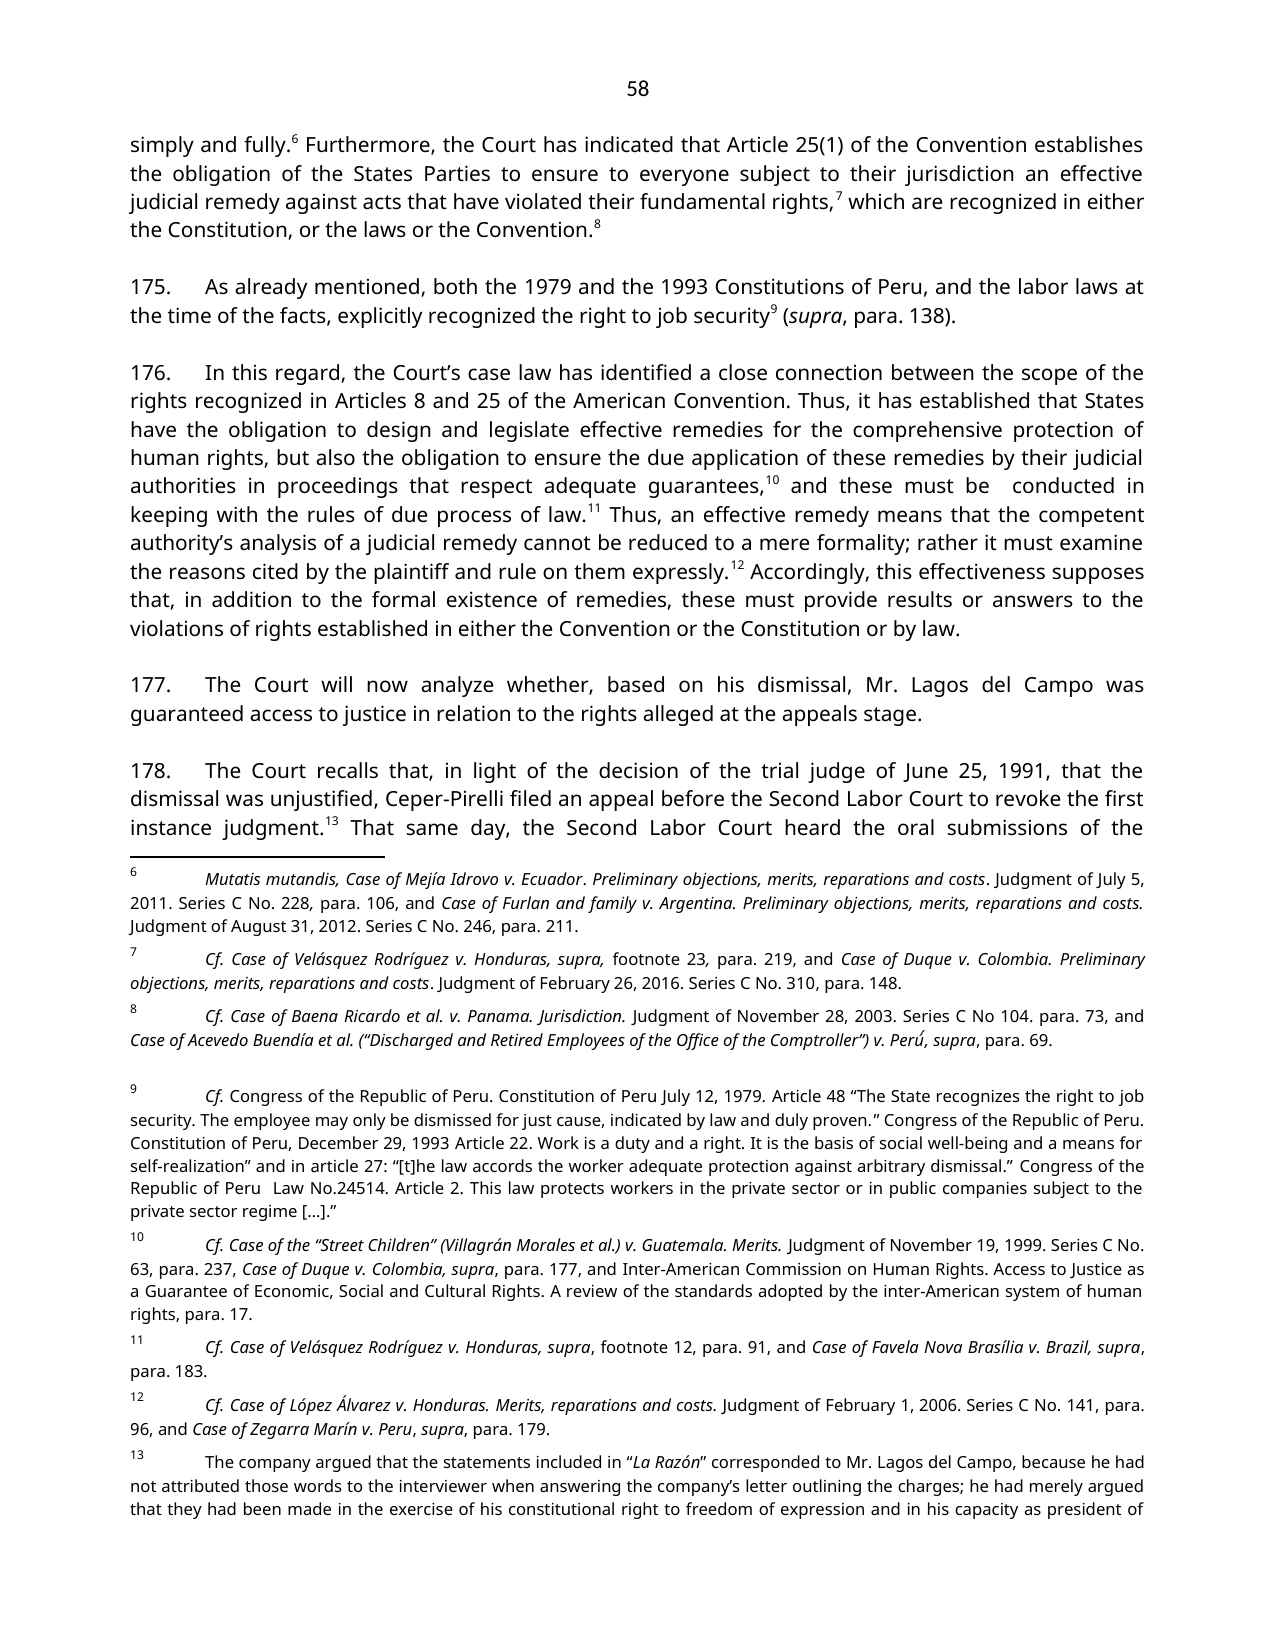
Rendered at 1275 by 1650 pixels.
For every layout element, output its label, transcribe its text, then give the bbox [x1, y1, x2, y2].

list In this regard, the Court’s case law has identified a close connection between the scope of the rights recognized in Articles 8 and 25 of the American Convention. Thus, it has established that States have the obligation to design and legislate effective remedies for the comprehensive protection of human rights, but also the obligation to ensure the due application of these remedies by their judicial authorities in proceedings that respect adequate guarantees, and these must be conducted in keeping with the rules of due process of law. Thus, an effective remedy means that the competent authority’s analysis of a judicial remedy cannot be reduced to a mere formality; rather it must examine the reasons cited by the plaintiff and rule on them expressly. Accordingly, this effectiveness supposes that, in addition to the formal existence of remedies, these must provide results or answers to the violations of rights established in either the Convention or the Constitution or by law. [130, 358, 1145, 642]
list The Court recalls that, in light of the decision of the trial judge of June 25, 1991, that the dismissal was unjustified, Ceper-Pirelli filed an appeal before the Second Labor Court to revoke the first instance judgment. That same day, the Second Labor Court heard the oral submissions of the company’s representatives. Subsequently, the company presented two briefs on June 25 and July 3, 1991, which were processed on July 15, 1991. Mr. Lagos del Campo received the respective notification on July 23, 1991. [130, 756, 1145, 841]
list The Court will now analyze whether, based on his dismissal, Mr. Lagos del Campo was guaranteed access to justice in relation to the rights alleged at the appeals stage. [130, 671, 1145, 727]
list As already mentioned, both the 1979 and the 1993 Constitutions of Peru, and the labor laws at the time of the facts, explicitly recognized the right to job security (supra, para. 138). [130, 272, 1145, 329]
list This Court has declared that judicial protection, “is one of the basic pillars of the American Convention and of the rule of law in a democratic society,” and has indicated that “Articles 8 and 25 of the Convention also establish the right of access to justice, a peremptory norm of international law.” In addition, the principle of effective judicial protection requires that judicial proceedings are accessible to the parties, without any undue obstacles or delays, so that they may achieve their purpose promptly, simply and fully. Furthermore, the Court has indicated that Article 25(1) of the Convention establishes the obligation of the States Parties to ensure to everyone subject to their jurisdiction an effective judicial remedy against acts that have violated their fundamental rights, which are recognized in either the Constitution, or the laws or the Convention. [130, 130, 1145, 244]
